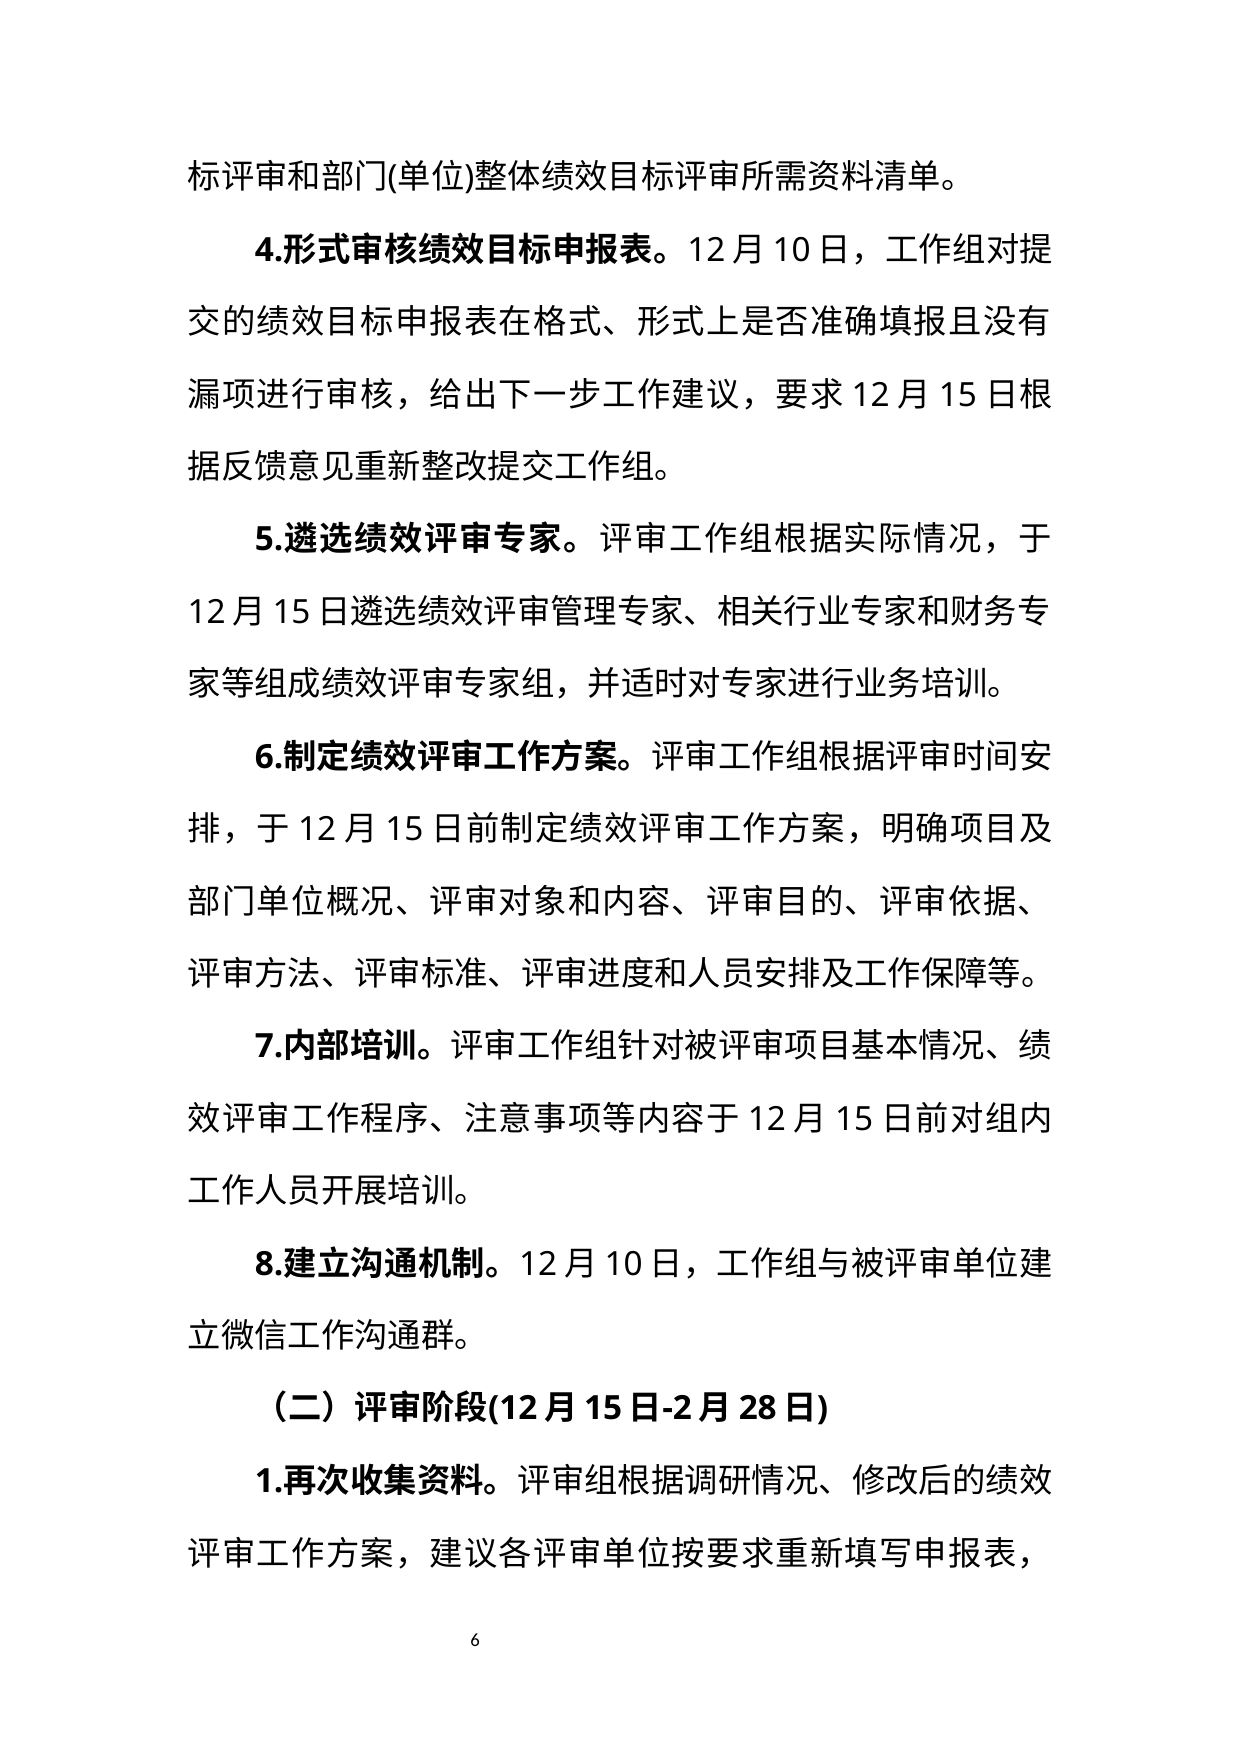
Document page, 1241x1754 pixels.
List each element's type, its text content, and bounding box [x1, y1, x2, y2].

text 8.建立沟通机制。12月10日，工作组与被评审单位建立微信工作沟通群。 [187, 1236, 1053, 1357]
text （二）评审阶段(12月15日-2月28日) [187, 1381, 1053, 1429]
text 6.制定绩效评审工作方案。评审工作组根据评审时间安排，于12月15日前制定绩效评审工作方案，明确项目及部门单位概况、评审对象和内容、评审目的、评审依据、评审方法、评审标准、评审进度和人员安排及工作保障等。 [187, 729, 1053, 995]
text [187, 150, 1053, 198]
text 5.遴选绩效评审专家。评审工作组根据实际情况，于12月15日遴选绩效评审管理专家、相关行业专家和财务专家等组成绩效评审专家组，并适时对专家进行业务培训。 [187, 512, 1053, 705]
text 4.形式审核绩效目标申报表。12月10日，工作组对提交的绩效目标申报表在格式、形式上是否准确填报且没有漏项进行审核，给出下一步工作建议，要求12月15日根据反馈意见重新整改提交工作组。 [187, 223, 1053, 488]
text 7.内部培训。评审工作组针对被评审项目基本情况、绩效评审工作程序、注意事项等内容于12月15日前对组内工作人员开展培训。 [187, 1019, 1053, 1212]
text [187, 1454, 1053, 1574]
